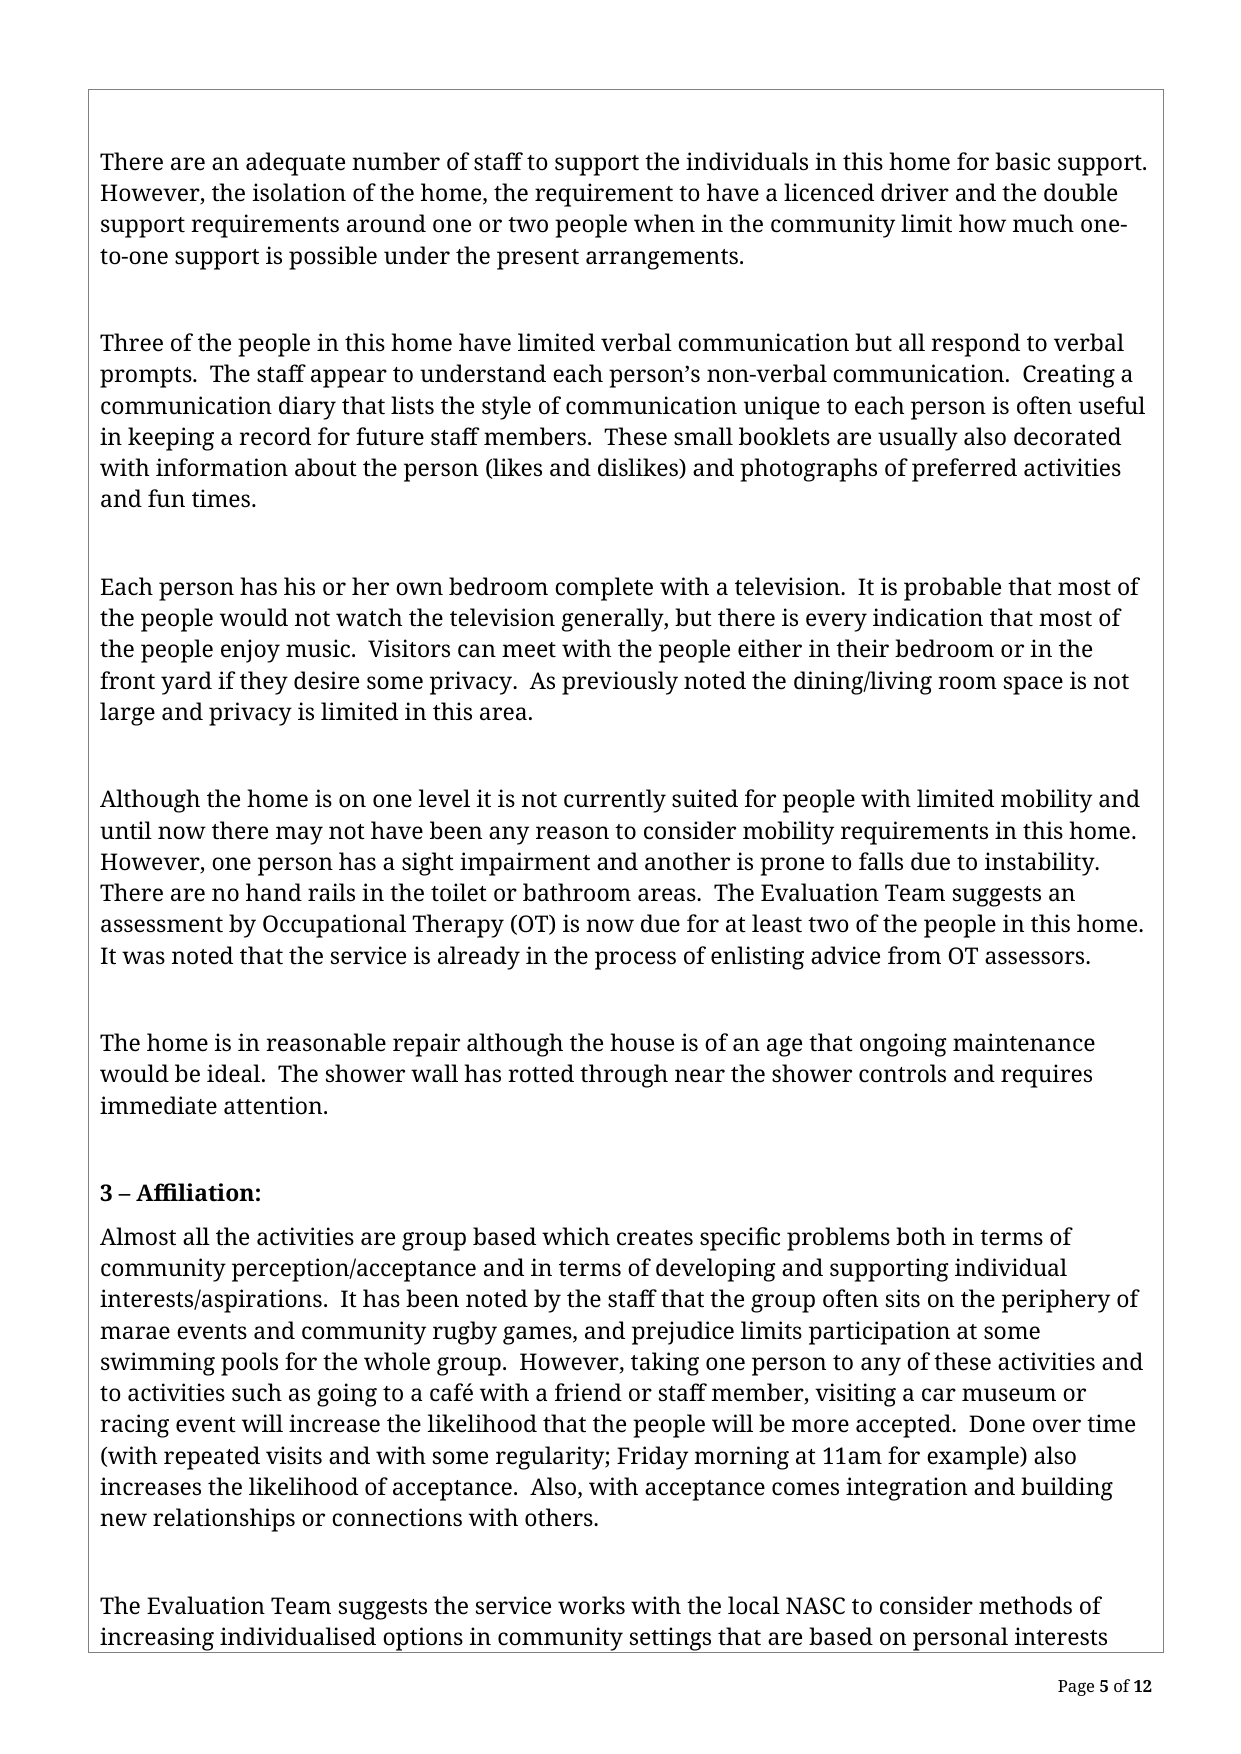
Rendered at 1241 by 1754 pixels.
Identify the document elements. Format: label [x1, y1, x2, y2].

table_header [89, 90, 1163, 1652]
